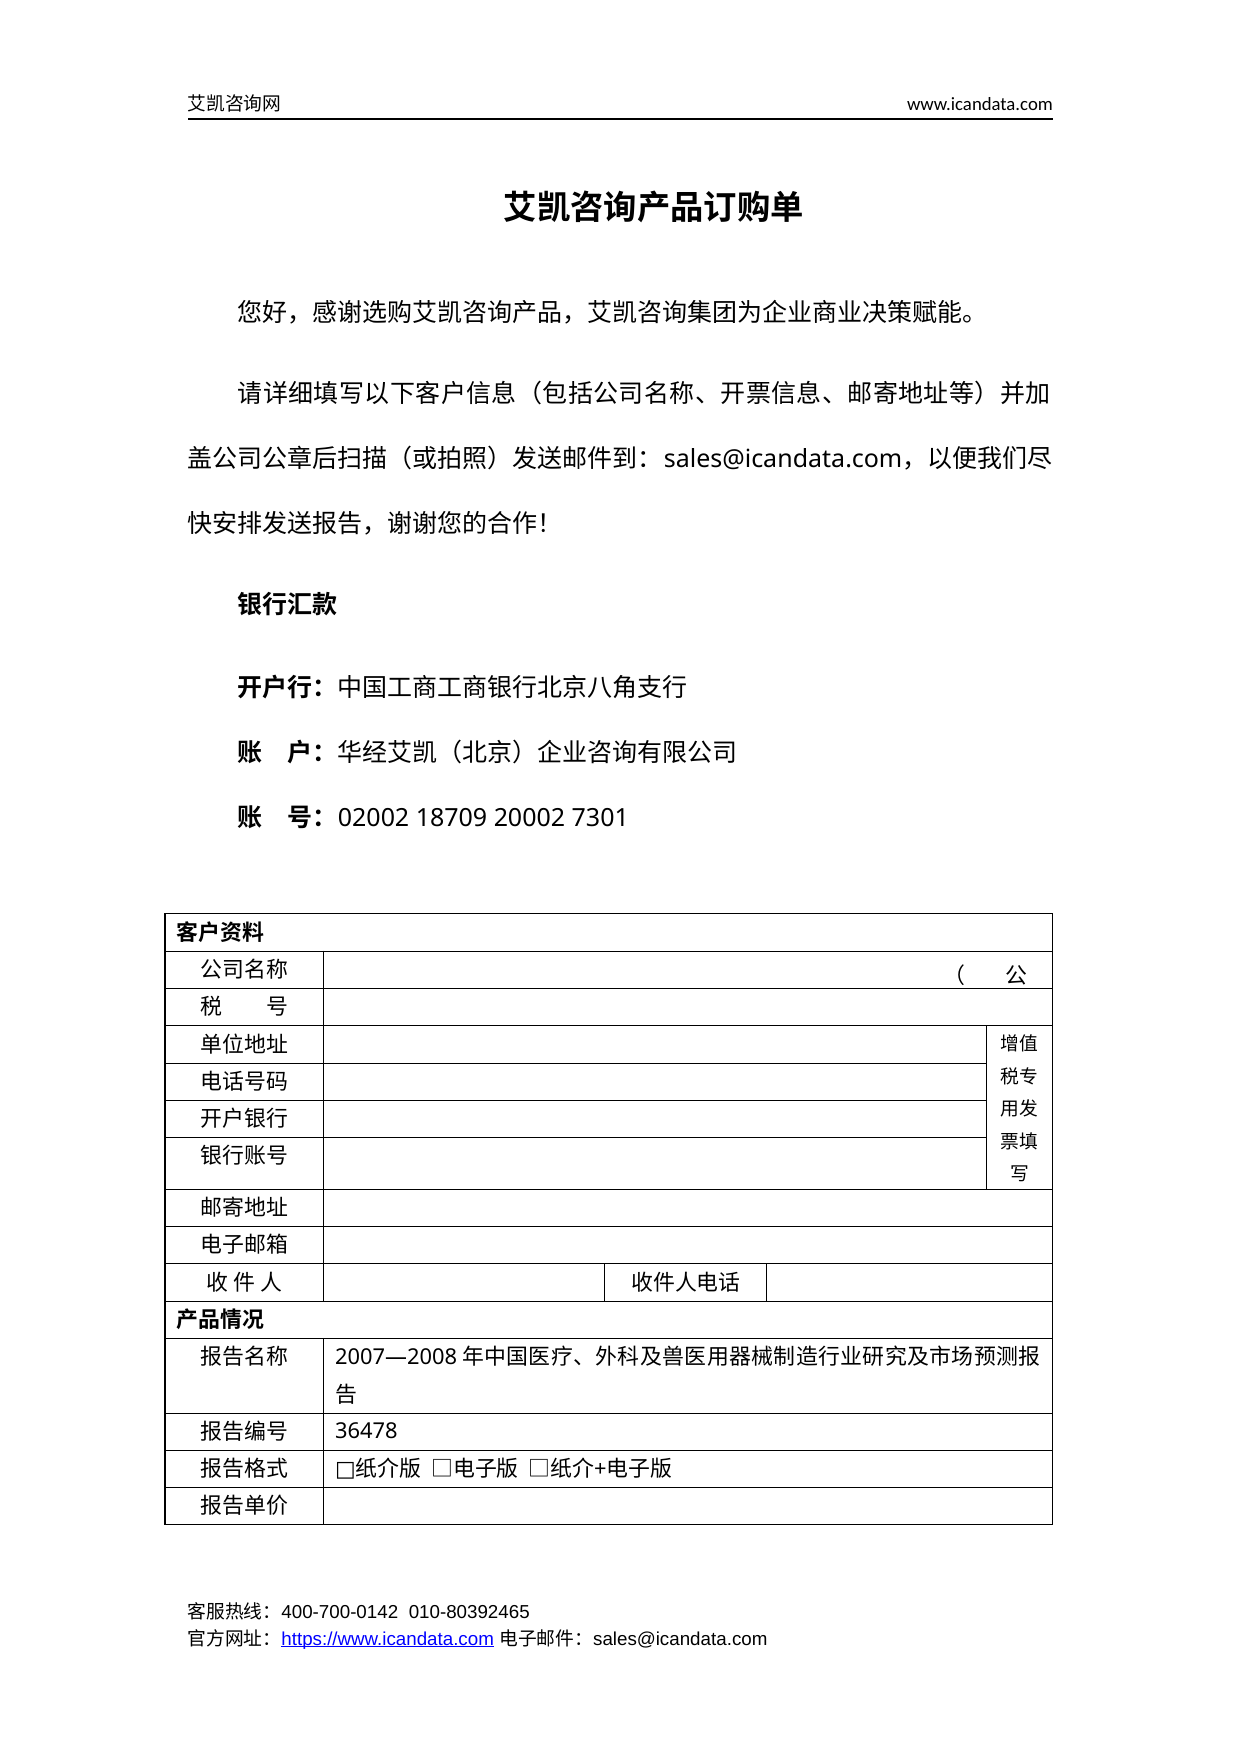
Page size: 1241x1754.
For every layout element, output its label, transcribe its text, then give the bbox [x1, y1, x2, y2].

table_cell 报告名称 [166, 1339, 323, 1412]
table_cell [324, 952, 1052, 988]
text 账 户：华经艾凯（北京）企业咨询有限公司 [187, 718, 1053, 783]
table_cell 收件人电话 [605, 1264, 766, 1301]
table_cell 单位地址 [166, 1026, 323, 1062]
text 艾凯咨询产品订购单 [187, 172, 1053, 237]
table_cell 邮寄地址 [166, 1190, 323, 1226]
table_cell 公司名称 [166, 952, 323, 988]
table_cell [324, 1488, 1052, 1524]
table_cell 开户银行 [166, 1101, 323, 1137]
table_cell 2007—2008年中国医疗、外科及兽医用器械制造行业研究及市场预测报告 [324, 1339, 1052, 1412]
table_cell [324, 1264, 604, 1301]
table_cell [324, 1190, 1052, 1226]
table_cell [324, 1138, 986, 1189]
text 银行汇款 [187, 570, 1053, 635]
text 账 号：02002 18709 20002 7301 [187, 783, 1053, 848]
table_cell 产品情况 [166, 1302, 1052, 1338]
table_cell 报告格式 [166, 1451, 323, 1487]
table_cell 报告单价 [166, 1488, 323, 1524]
table_cell 增值税专用发票填写 [987, 1026, 1052, 1189]
table_cell 收 件 人 [166, 1264, 323, 1301]
table_cell [324, 1026, 986, 1062]
text 请详细填写以下客户信息（包括公司名称、开票信息、邮寄地址等）并加盖公司公章后扫描（或拍照）发送邮件到：sales@icandata.com，以便我们尽快安排发送报告，谢谢您的合作！ [187, 359, 1053, 554]
table_cell [324, 989, 1052, 1025]
table_header 客户资料 [166, 914, 1052, 951]
table_cell [324, 1064, 986, 1100]
table_cell [767, 1264, 1052, 1301]
table_cell 电话号码 [166, 1064, 323, 1100]
table_cell 银行账号 [166, 1138, 323, 1189]
table_cell 36478 [324, 1414, 1052, 1450]
table_cell 电子邮箱 [166, 1227, 323, 1263]
table_cell [324, 1101, 986, 1137]
text 开户行：中国工商工商银行北京八角支行 [187, 653, 1053, 718]
table_cell [324, 1227, 1052, 1263]
table_cell 报告编号 [166, 1414, 323, 1450]
table_cell □纸介版 □电子版 □纸介+电子版 [324, 1451, 1052, 1487]
text 您好，感谢选购艾凯咨询产品，艾凯咨询集团为企业商业决策赋能。 [187, 278, 1053, 343]
table_cell 税 号 [166, 989, 323, 1025]
